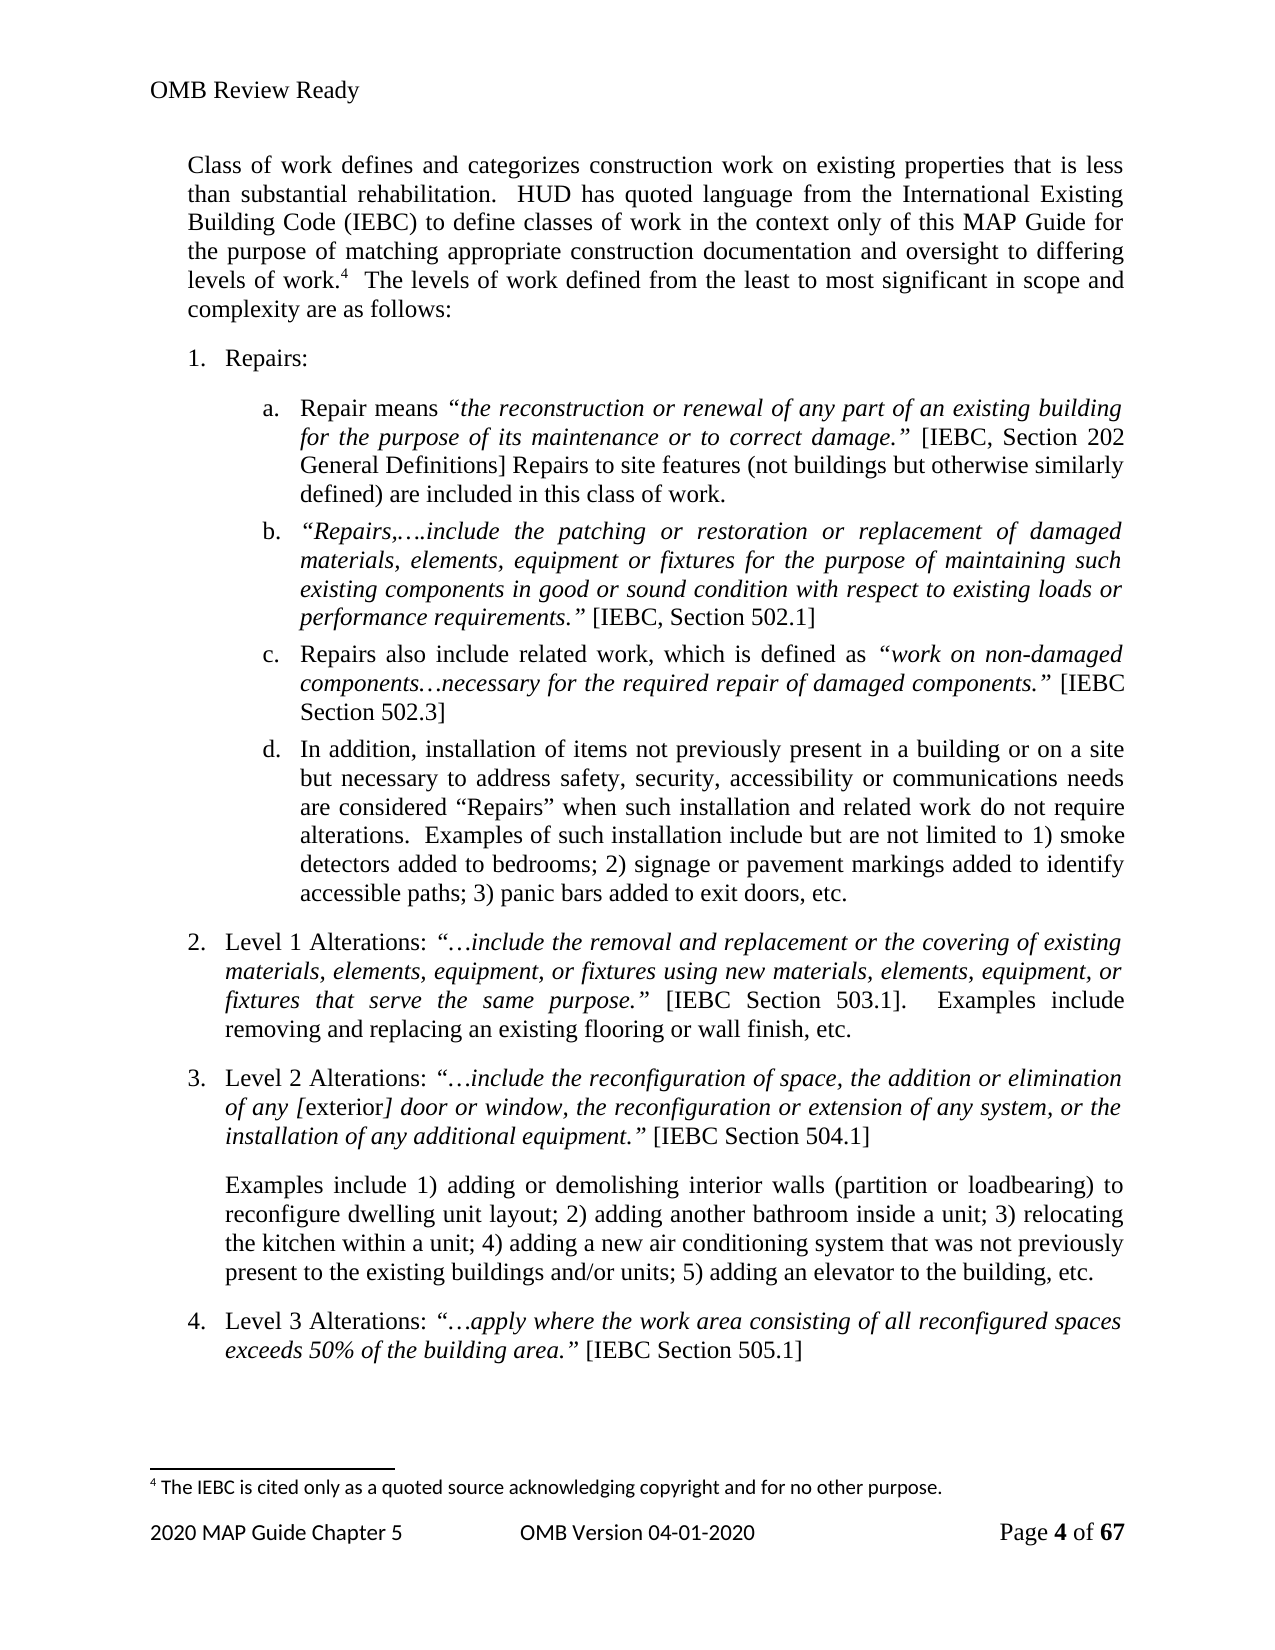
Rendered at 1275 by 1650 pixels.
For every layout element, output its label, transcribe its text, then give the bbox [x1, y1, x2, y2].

list Repairs: [187, 343, 1125, 372]
list Level 3 Alterations: “…apply where the work area consisting of all reconfigured spaces exceeds 50% of the building area.” [IEBC Section 505.1] [187, 1306, 1125, 1364]
list Level 1 Alterations: “…include the removal and replacement or the covering of existing materials, elements, equipment, or fixtures using new materials, elements, equipment, or fixtures that serve the same purpose.” [IEBC Section 503.1]. Examples include removing and replacing an existing flooring or wall finish, etc. [187, 927, 1125, 1042]
list Class of work defines and categorizes construction work on existing properties that is less than substantial rehabilitation. HUD has quoted language from the International Existing Building Code (IEBC) to define classes of work in the context only of this MAP Guide for the purpose of matching appropriate construction documentation and oversight to differing levels of work. The levels of work defined from the least to most significant in scope and complexity are as follows: [187, 150, 1125, 322]
text Repairs also include related work, which is defined as “work on non-damaged components…necessary for the required repair of damaged components.” [IEBC Section 502.3] [262, 639, 1125, 726]
list Level 2 Alterations: “…include the reconfiguration of space, the addition or elimination of any [exterior] door or window, the reconfiguration or extension of any system, or the installation of any additional equipment.” [IEBC Section 504.1] [187, 1063, 1125, 1149]
list Examples include 1) adding or demolishing interior walls (partition or loadbearing) to reconfigure dwelling unit layout; 2) adding another bathroom inside a unit; 3) relocating the kitchen within a unit; 4) adding a new air conditioning system that was not previously present to the existing buildings and/or units; 5) adding an elevator to the building, etc. [225, 1170, 1125, 1285]
text “Repairs,….include the patching or restoration or replacement of damaged materials, elements, equipment or fixtures for the purpose of maintaining such existing components in good or sound condition with respect to existing loads or performance requirements.” [IEBC, Section 502.1] [262, 516, 1125, 631]
text In addition, installation of items not previously present in a building or on a site but necessary to address safety, security, accessibility or communications needs are considered “Repairs” when such installation and related work do not require alterations. Examples of such installation include but are not limited to 1) smoke detectors added to bedrooms; 2) signage or pavement markings added to identify accessible paths; 3) panic bars added to exit doors, etc. [262, 734, 1125, 907]
text Repair means “the reconstruction or renewal of any part of an existing building for the purpose of its maintenance or to correct damage.” [IEBC, Section 202 General Definitions] Repairs to site features (not buildings but otherwise similarly defined) are included in this class of work. [262, 393, 1125, 508]
